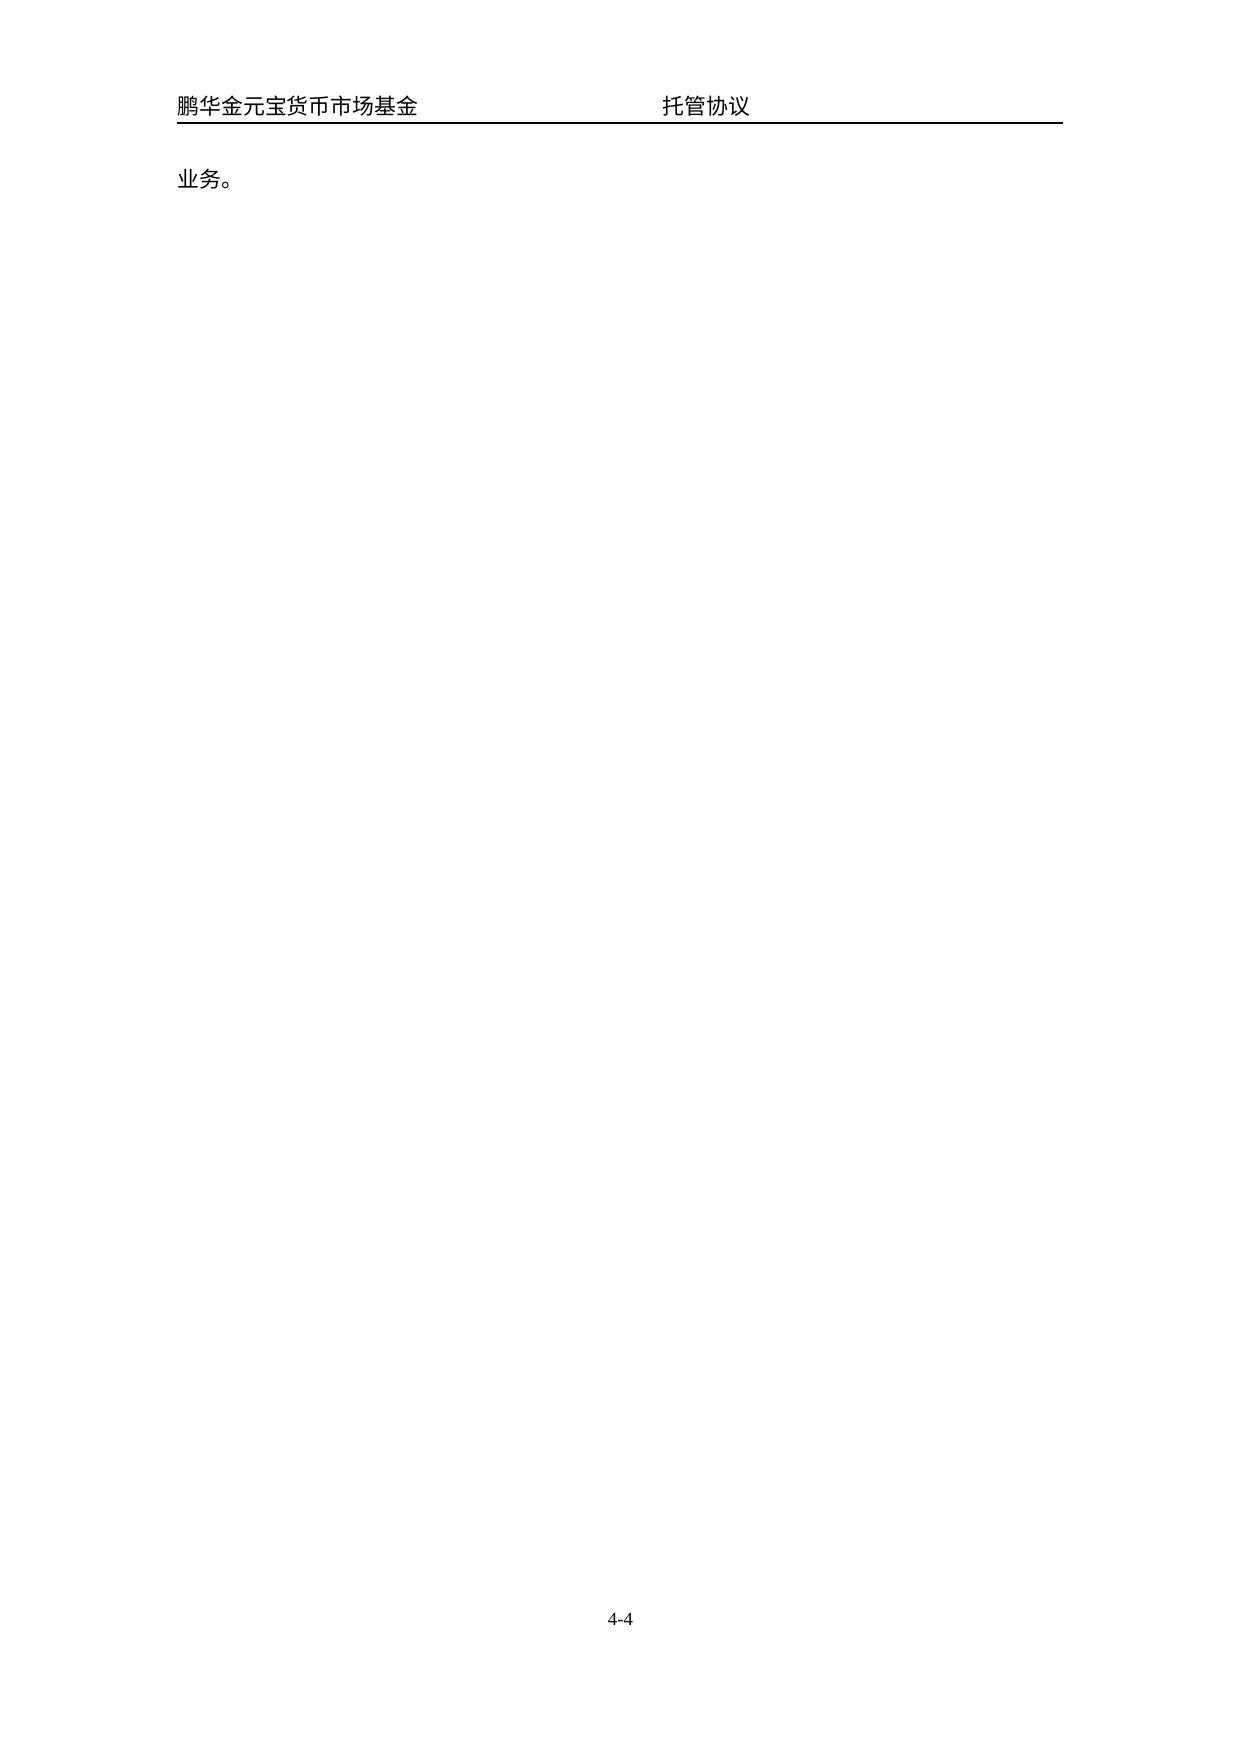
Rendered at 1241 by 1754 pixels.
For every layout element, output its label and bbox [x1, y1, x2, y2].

text [177, 162, 1063, 194]
